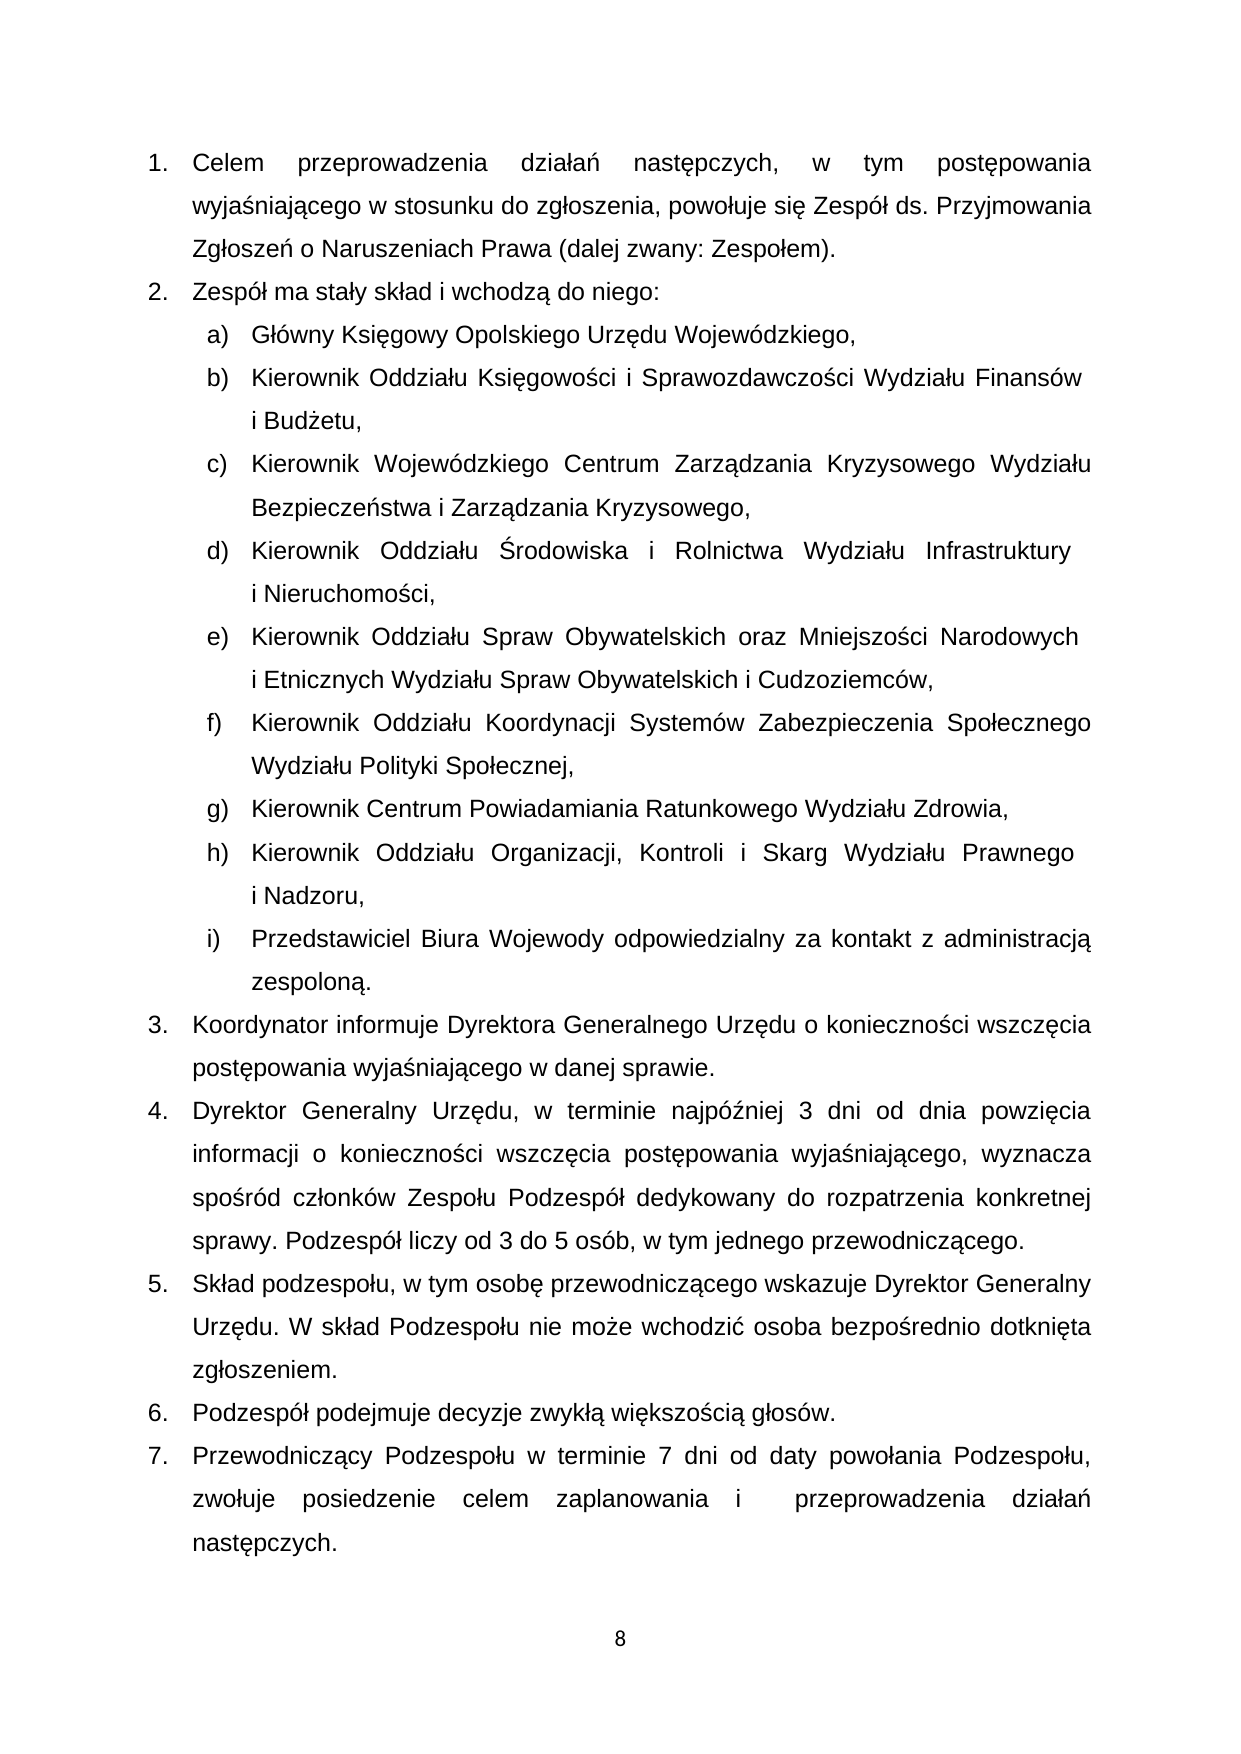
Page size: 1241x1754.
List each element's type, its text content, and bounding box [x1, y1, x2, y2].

list Kierownik Wojewódzkiego Centrum Zarządzania Kryzysowego Wydziału Bezpieczeństwa i Zarządzania Kryzysowego, [207, 449, 1093, 521]
list Zespół ma stały skład i wchodzą do niego: [148, 277, 1093, 306]
list Przedstawiciel Biura Wojewody odpowiedzialny za kontakt z administracją zespoloną. [207, 924, 1093, 996]
list Kierownik Oddziału Organizacji, Kontroli i Skarg Wydziału Prawnego i Nadzoru, [207, 838, 1093, 909]
list Celem przeprowadzenia działań następczych, w tym postępowania wyjaśniającego w stosunku do zgłoszenia, powołuje się Zespół ds. Przyjmowania Zgłoszeń o Naruszeniach Prawa (dalej zwany: Zespołem). [148, 148, 1093, 263]
list Główny Księgowy Opolskiego Urzędu Wojewódzkiego, [207, 320, 1093, 349]
list Kierownik Oddziału Księgowości i Sprawozdawczości Wydziału Finansów i Budżetu, [207, 363, 1093, 435]
list Kierownik Oddziału Koordynacji Systemów Zabezpieczenia Społecznego Wydziału Polityki Społecznej, [207, 708, 1093, 780]
list Kierownik Oddziału Spraw Obywatelskich oraz Mniejszości Narodowych i Etnicznych Wydziału Spraw Obywatelskich i Cudzoziemców, [207, 622, 1093, 694]
list Przewodniczący Podzespołu w terminie 7 dni od daty powołania Podzespołu, zwołuje posiedzenie celem zaplanowania i przeprowadzenia działań następczych. [148, 1441, 1093, 1556]
list Skład podzespołu, w tym osobę przewodniczącego wskazuje Dyrektor Generalny Urzędu. W skład Podzespołu nie może wchodzić osoba bezpośrednio dotknięta zgłoszeniem. [148, 1269, 1093, 1384]
list Koordynator informuje Dyrektora Generalnego Urzędu o konieczności wszczęcia postępowania wyjaśniającego w danej sprawie. [148, 1010, 1093, 1082]
list Kierownik Oddziału Środowiska i Rolnictwa Wydziału Infrastruktury i Nieruchomości, [207, 536, 1093, 608]
list Dyrektor Generalny Urzędu, w terminie najpóźniej 3 dni od dnia powzięcia informacji o konieczności wszczęcia postępowania wyjaśniającego, wyznacza spośród członków Zespołu Podzespół dedykowany do rozpatrzenia konkretnej sprawy. Podzespół liczy od 3 do 5 osób, w tym jednego przewodniczącego. [148, 1096, 1093, 1254]
list Podzespół podejmuje decyzje zwykłą większością głosów. [148, 1398, 1093, 1427]
list Kierownik Centrum Powiadamiania Ratunkowego Wydziału Zdrowia, [207, 794, 1093, 823]
